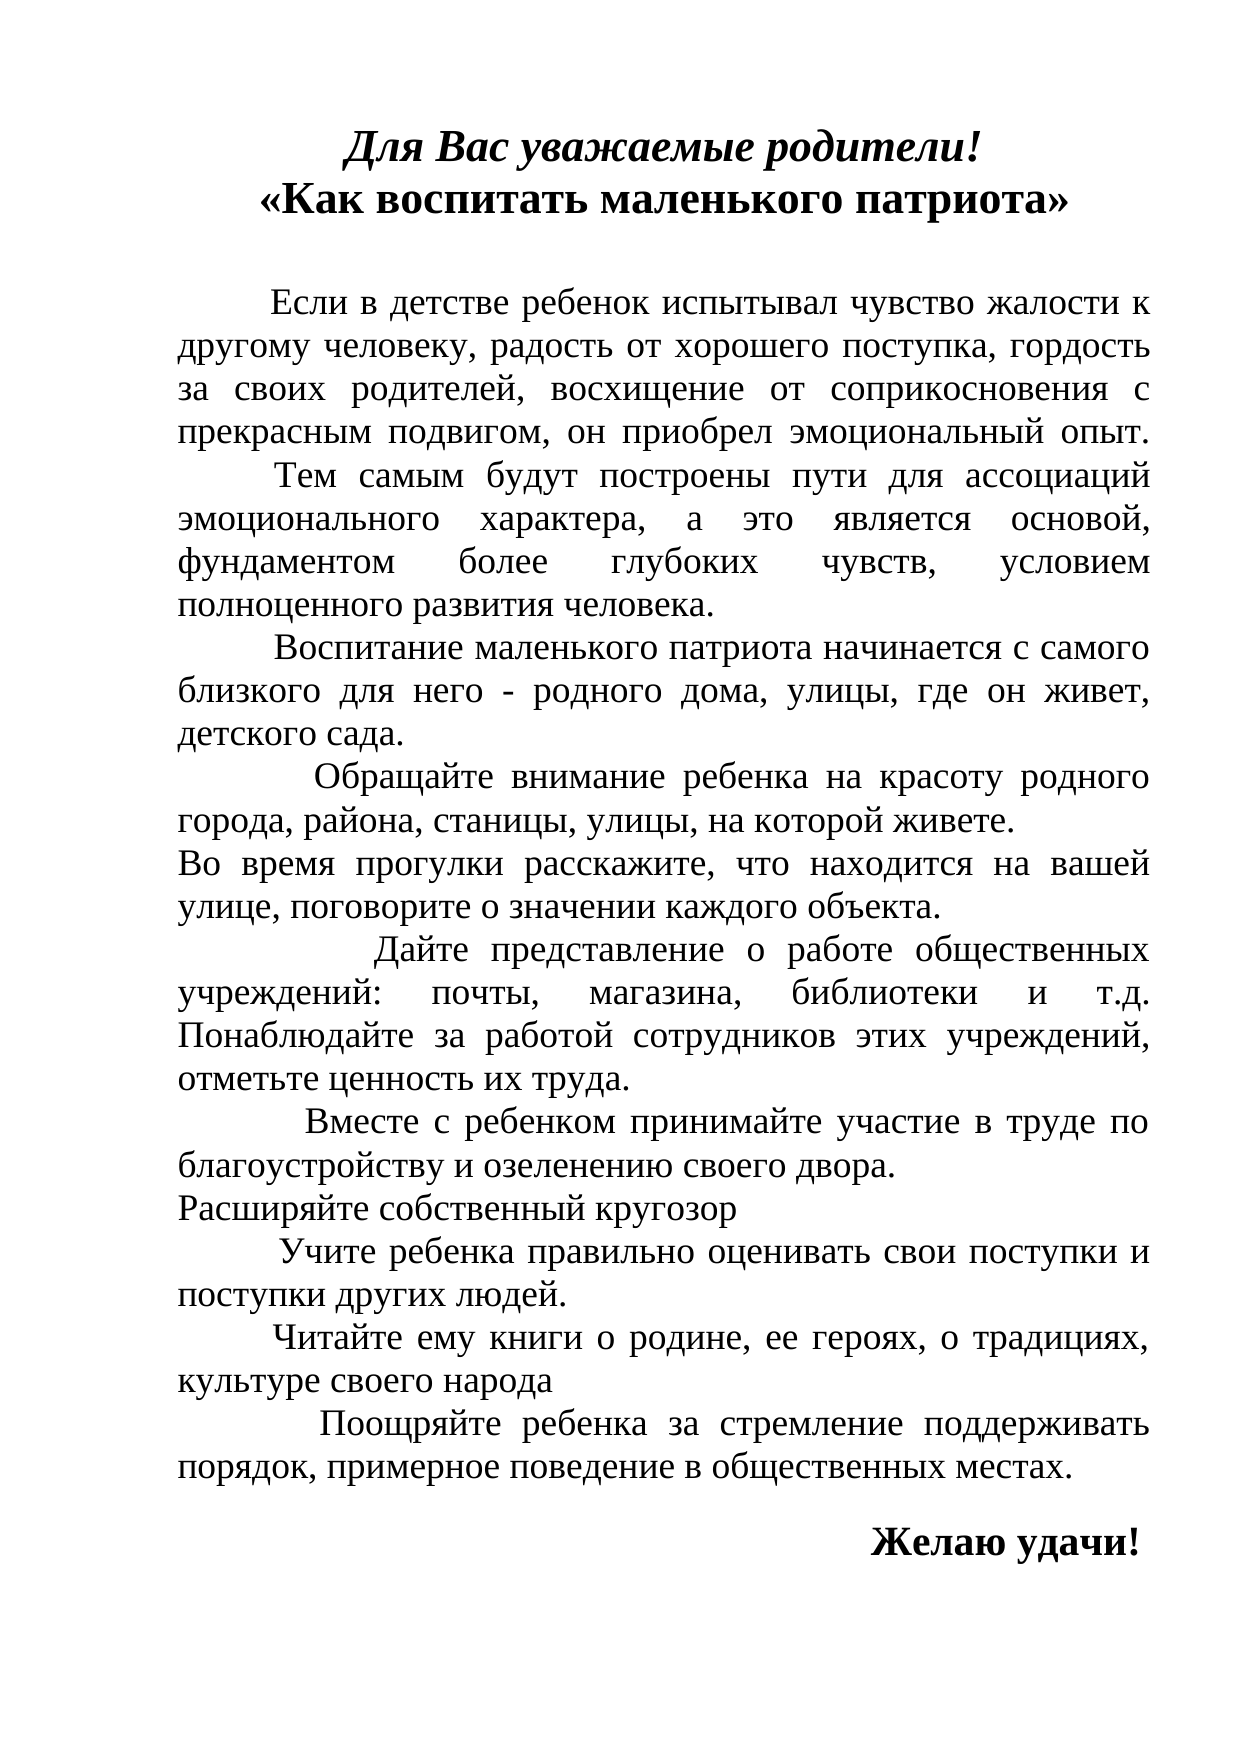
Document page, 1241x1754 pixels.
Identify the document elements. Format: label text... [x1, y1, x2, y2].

text Расширяйте собственный кругозор [177, 1185, 1152, 1228]
text Учите ребенка правильно оценивать свои поступки и поступки других людей. [177, 1228, 1152, 1314]
text Поощряйте ребенка за стремление поддерживать порядок, примерное поведение в общественных местах. [177, 1401, 1152, 1487]
text Читайте ему книги о родине, ее героях, о традициях, культуре своего народа [177, 1314, 1152, 1401]
text Во время прогулки расскажите, что находится на вашей улице, поговорите о значении каждого объекта. [177, 840, 1152, 926]
text Воспитание маленького патриота начинается с самого близкого для него - родного дома, улицы, где он живет, детского сада. [177, 624, 1152, 754]
text Обращайте внимание ребенка на красоту родного города, района, станицы, улицы, на которой живете. [177, 754, 1152, 840]
text Для Вас уважаемые родители! [177, 118, 1152, 171]
text Если в детстве ребенок испытывал чувство жалости к другому человеку, радость от хорошего поступка, гордость за своих родителей, восхищение от соприкосновения с прекрасным подвигом, он приобрел эмоциональный опыт. Тем самым будут построены пути для ассоциаций эмоционального характера, а это является основой, фундаментом более глубоких чувств, условием полноценного развития человека. [177, 223, 1152, 624]
text «Как воспитать маленького патриота» [177, 171, 1152, 223]
text Дайте представление о работе общественных учреждений: почты, магазина, библиотеки и т.д. Понаблюдайте за работой сотрудников этих учреждений, отметьте ценность их труда. [177, 926, 1152, 1099]
text Желаю удачи! [187, 1516, 1141, 1564]
text Вместе с ребенком принимайте участие в труде по благоустройству и озеленению своего двора. [177, 1099, 1152, 1185]
